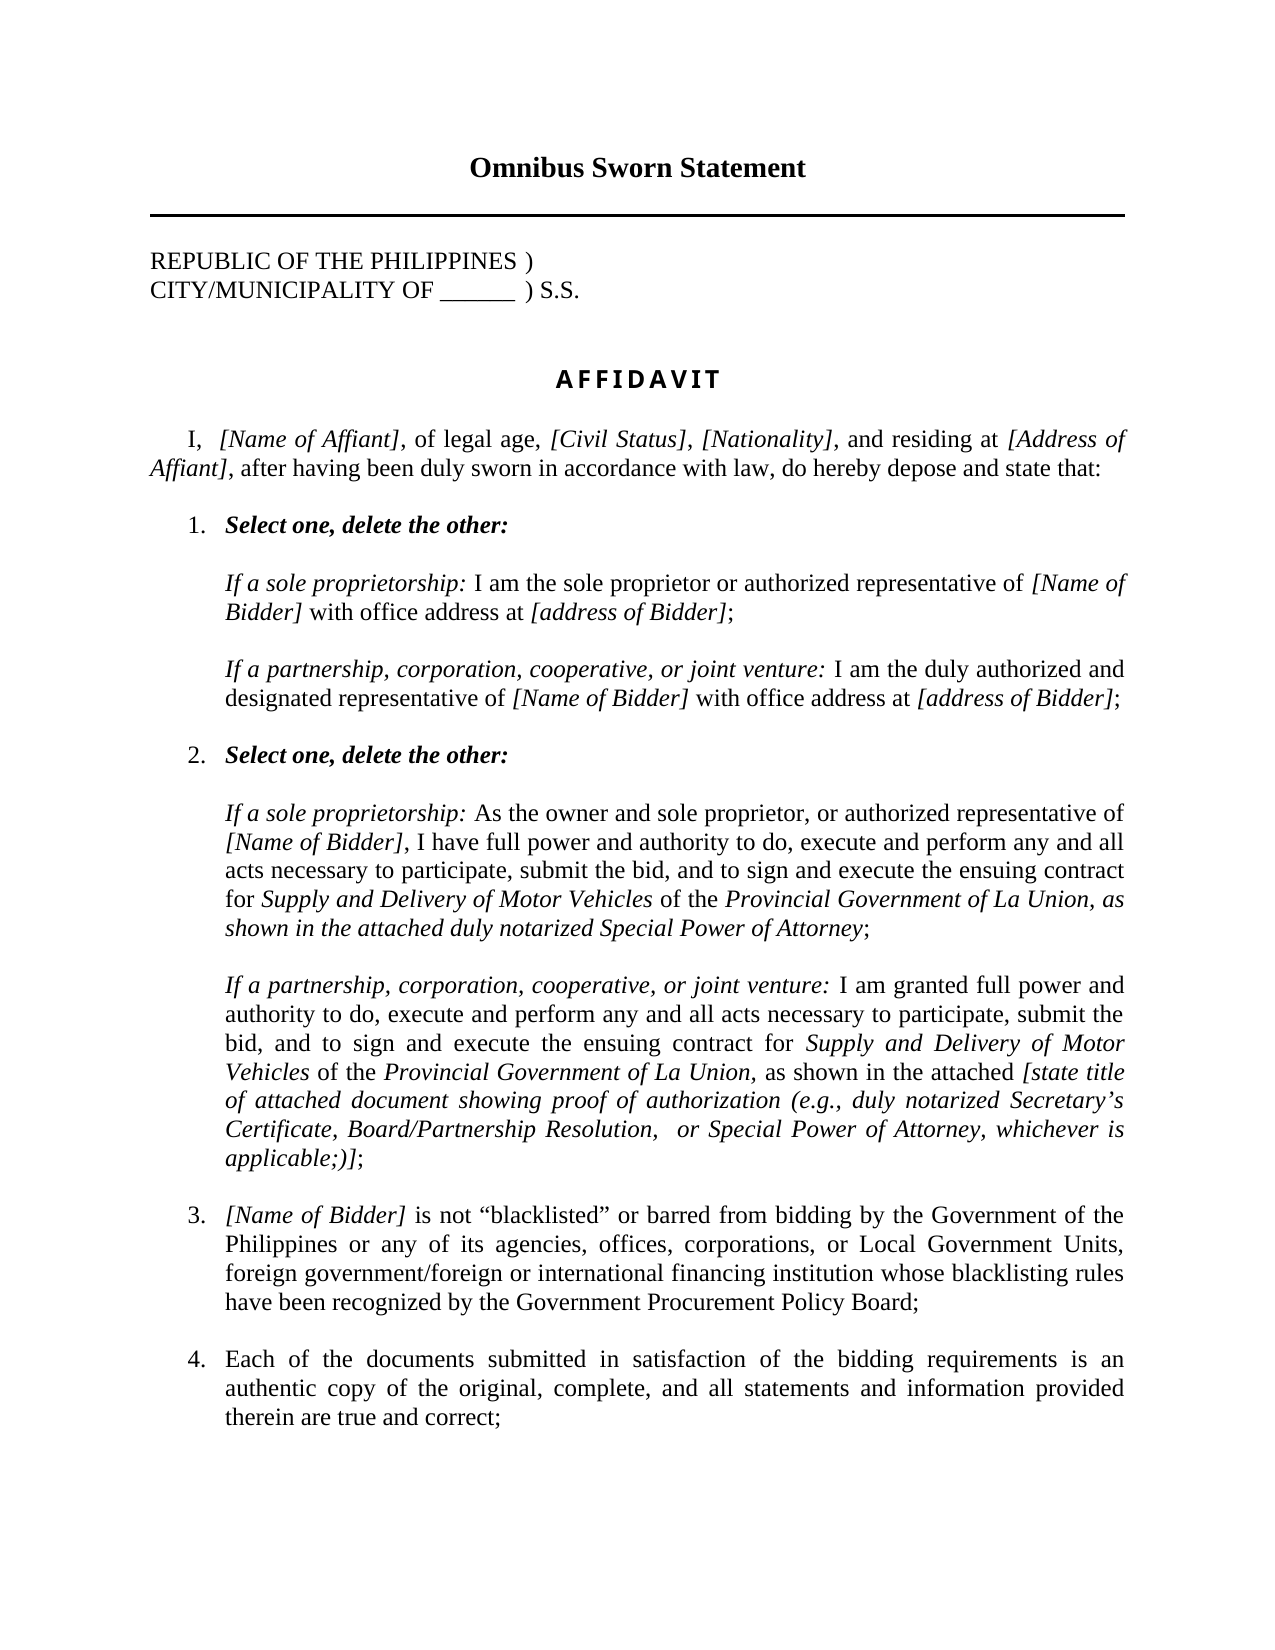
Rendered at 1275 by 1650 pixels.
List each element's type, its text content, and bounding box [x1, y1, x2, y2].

text If a sole proprietorship: I am the sole proprietor or authorized representative of [Name of Bidder] with office address at [address of Bidder]; [225, 568, 1125, 625]
text REPUBLIC OF THE ) [150, 246, 1125, 275]
text If a sole proprietorship: As the owner and sole proprietor, or authorized representative of [Name of Bidder], I have full power and authority to do, execute and perform any and all acts necessary to participate, submit the bid, and to sign and execute the ensuing contract for Supply and Delivery of Motor Vehicles of the Provincial Government of La Union, as shown in the attached duly notarized Special Power of Attorney; [225, 798, 1125, 942]
list Select one, delete the other: [187, 740, 1125, 769]
text If a partnership, corporation, cooperative, or joint venture: I am granted full power and authority to do, execute and perform any and all acts necessary to participate, submit the bid, and to sign and execute the ensuing contract for Supply and Delivery of Motor Vehicles of the Provincial Government of La Union, as shown in the attached [state title of attached document showing proof of authorization (e.g., duly notarized Secretary’s Certificate, Board/Partnership Resolution, or Special Power of Attorney, whichever is applicable;)]; [225, 970, 1125, 1172]
text If a partnership, corporation, cooperative, or joint venture: I am the duly authorized and designated representative of [Name of Bidder] with office address at [address of Bidder]; [225, 654, 1125, 712]
list Select one, delete the other: [187, 510, 1125, 539]
text AFFIDAVIT [150, 361, 1125, 395]
text I, [Name of Affiant], of legal age, [Civil Status], [Nationality], and residing at [Address of Affiant], after having been duly sworn in accordance with law, do hereby depose and state that: [150, 424, 1125, 482]
list [Name of Bidder] is not “blacklisted” or barred from bidding by the Government of the Philippines or any of its agencies, offices, corporations, or Local Government Units, foreign government/foreign or international financing institution whose blacklisting rules have been recognized by the Government Procurement Policy Board; [187, 1200, 1125, 1315]
text CITY/MUNICIPALITY OF ______ ) S.S. [150, 275, 1125, 304]
list Each of the documents submitted in satisfaction of the bidding requirements is an authentic copy of the original, complete, and all statements and information provided therein are true and correct; [187, 1344, 1125, 1430]
subtitle Omnibus Sworn Statement [150, 150, 1125, 183]
